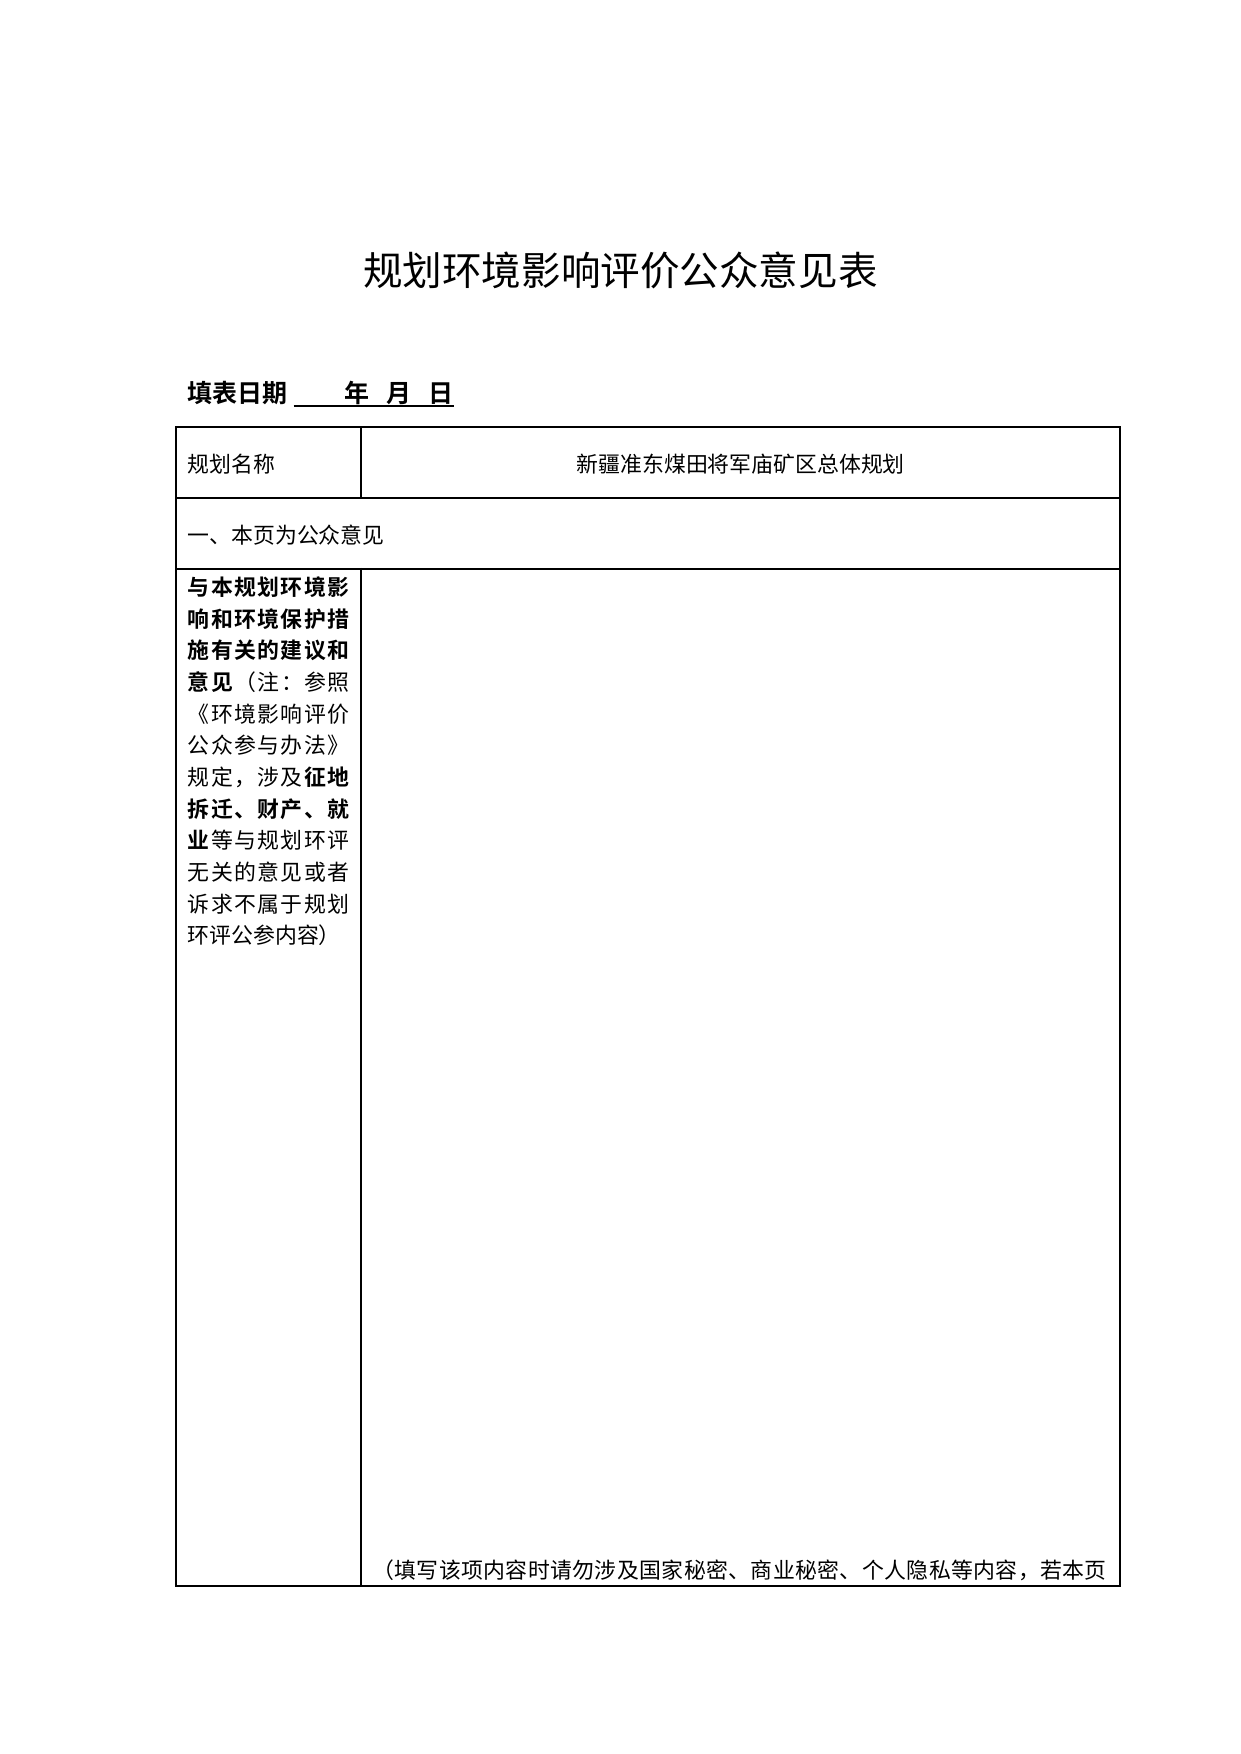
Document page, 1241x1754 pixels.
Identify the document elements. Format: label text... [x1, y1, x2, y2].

table_header 新疆准东煤田将军庙矿区总体规划 [362, 428, 1119, 497]
table_cell 一、本页为公众意见 [177, 499, 1119, 568]
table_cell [177, 570, 360, 1585]
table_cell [362, 570, 1119, 1585]
text 规划环境影响评价公众意见表 [187, 239, 1053, 296]
text 填表日期 年 月 日 [187, 374, 1053, 410]
table_header 规划名称 [177, 428, 360, 497]
